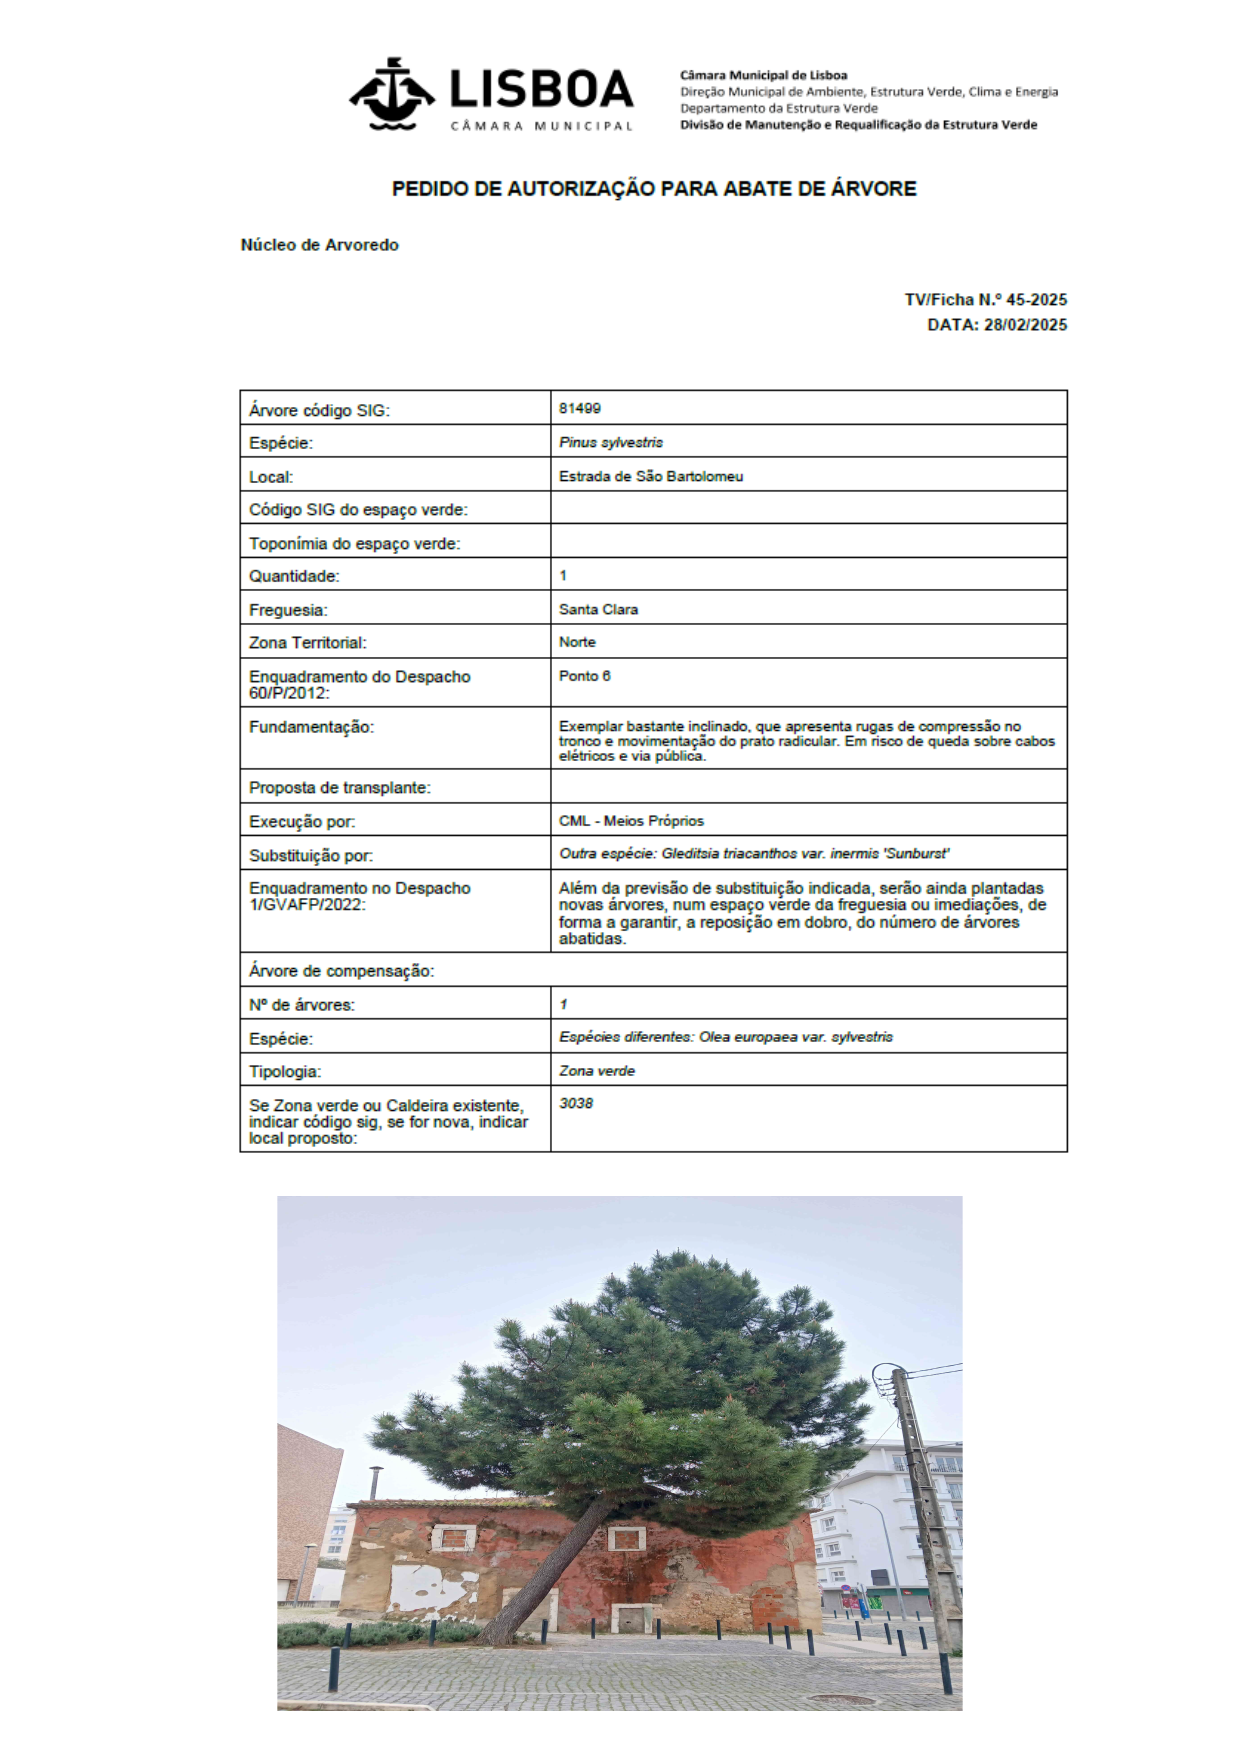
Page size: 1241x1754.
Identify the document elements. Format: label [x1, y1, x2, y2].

picture [277, 1196, 963, 1711]
picture [145, 29, 1095, 1178]
